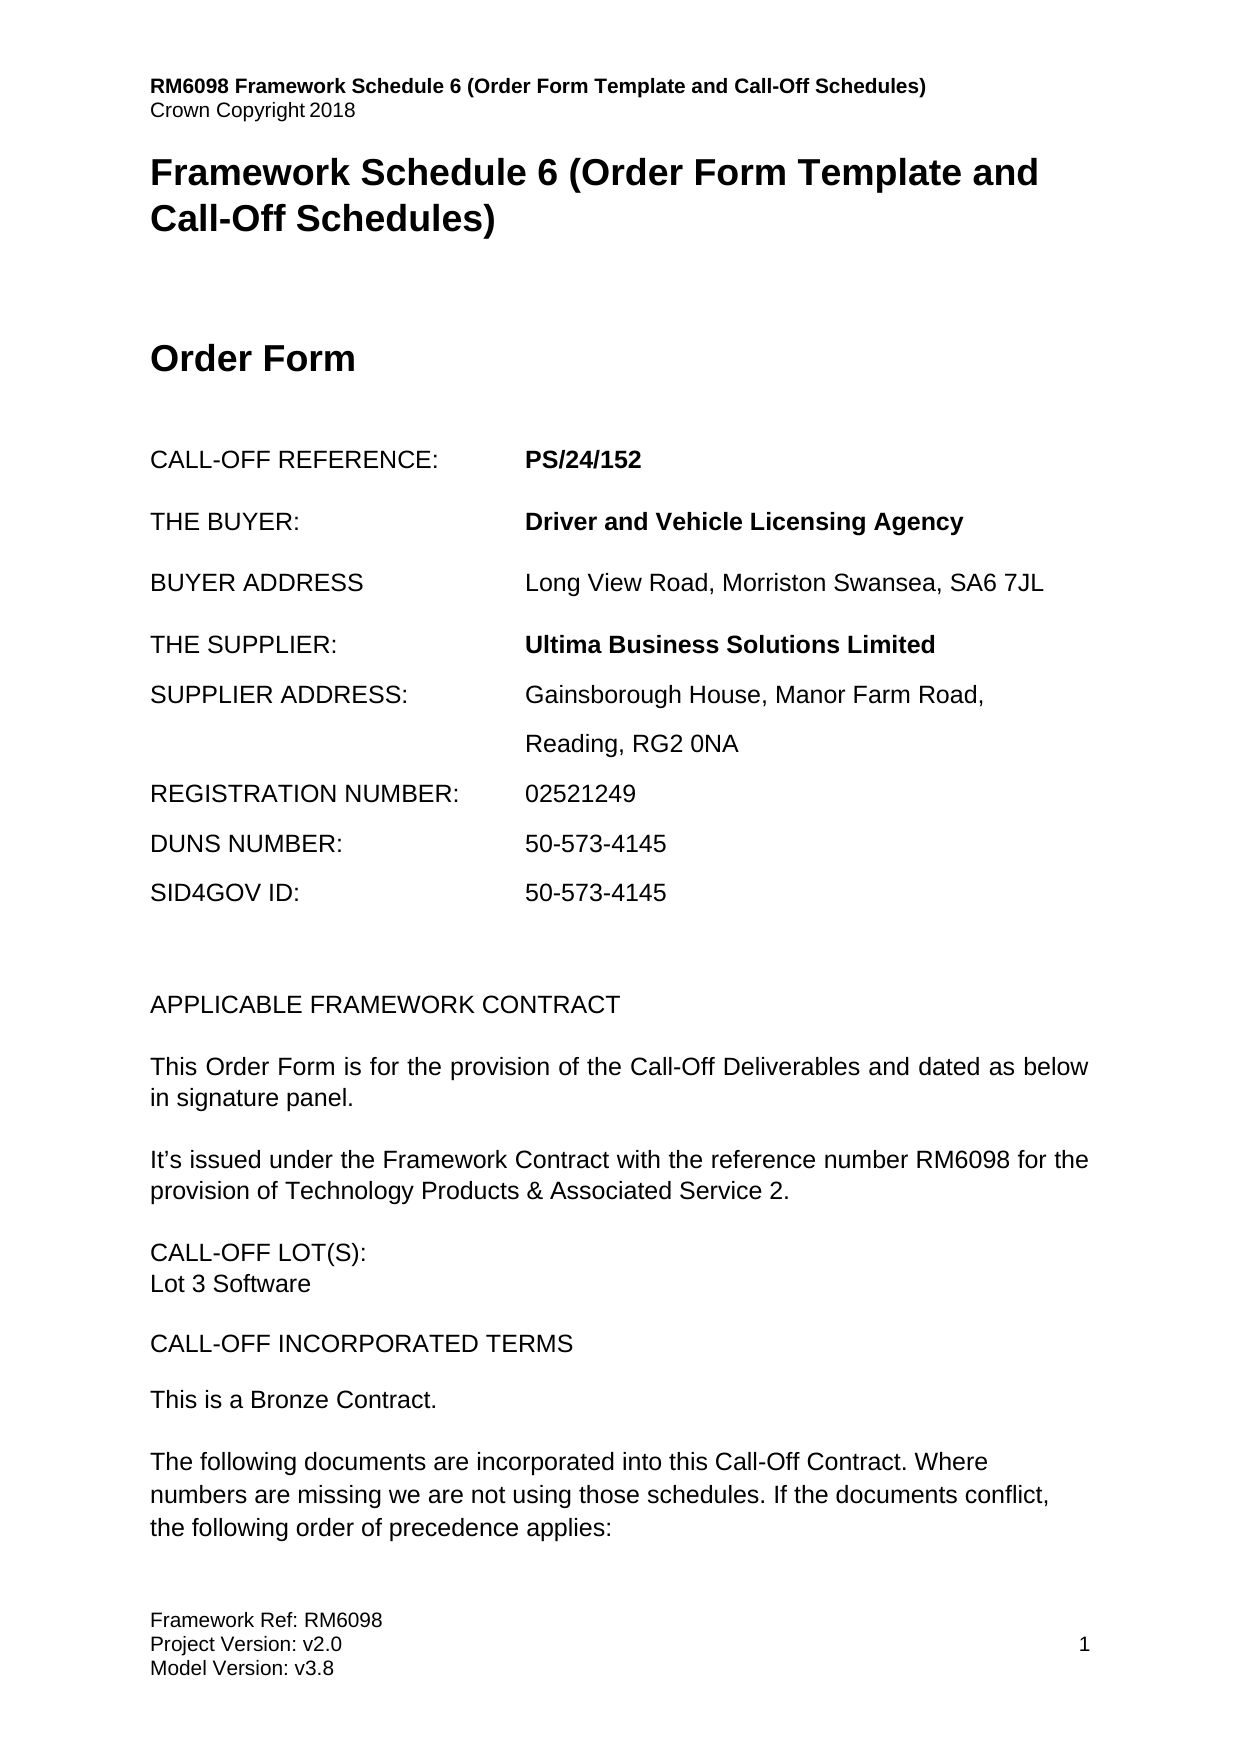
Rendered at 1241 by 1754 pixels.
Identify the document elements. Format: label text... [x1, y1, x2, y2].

text APPLICABLE FRAMEWORK CONTRACT [150, 990, 1090, 1019]
text CALL-OFF REFERENCE: PS/24/152 [150, 445, 1090, 474]
text THE SUPPLIER: Ultima Business Solutions Limited [150, 630, 1090, 659]
text SUPPLIER ADDRESS: Gainsborough House, Manor Farm Road, [150, 680, 1090, 709]
text Framework Schedule 6 (Order Form Template and Call-Off Schedules) [150, 150, 1090, 240]
text CALL-OFF LOT(S): [150, 1238, 1090, 1267]
text Order Form [150, 336, 1090, 379]
text BUYER ADDRESS Long View Road, Morriston Swansea, SA6 7JL [150, 568, 1090, 597]
text This is a Bronze Contract. [150, 1385, 1090, 1414]
text THE BUYER: Driver and Vehicle Licensing Agency [150, 507, 1090, 536]
text It’s issued under the Framework Contract with the reference number RM6098 for the provision of Technology Products & Associated Service 2. [150, 1145, 1090, 1205]
text CALL-OFF INCORPORATED TERMS [150, 1329, 1090, 1358]
text Lot 3 Software [150, 1269, 1090, 1298]
text This Order Form is for the provision of the Call-Off Deliverables and dated as below in signature panel. [150, 1052, 1090, 1112]
text Reading, RG2 0NA [450, 729, 1090, 758]
text DUNS NUMBER: 50-573-4145 [150, 829, 1090, 857]
text SID4GOV ID: 50-573-4145 [150, 878, 1090, 907]
text REGISTRATION NUMBER: 02521249 [150, 779, 1090, 808]
text The following documents are incorporated into this Call-Off Contract. Where numbers are missing we are not using those schedules. If the documents conflict, the following order of precedence applies: [150, 1447, 1090, 1541]
